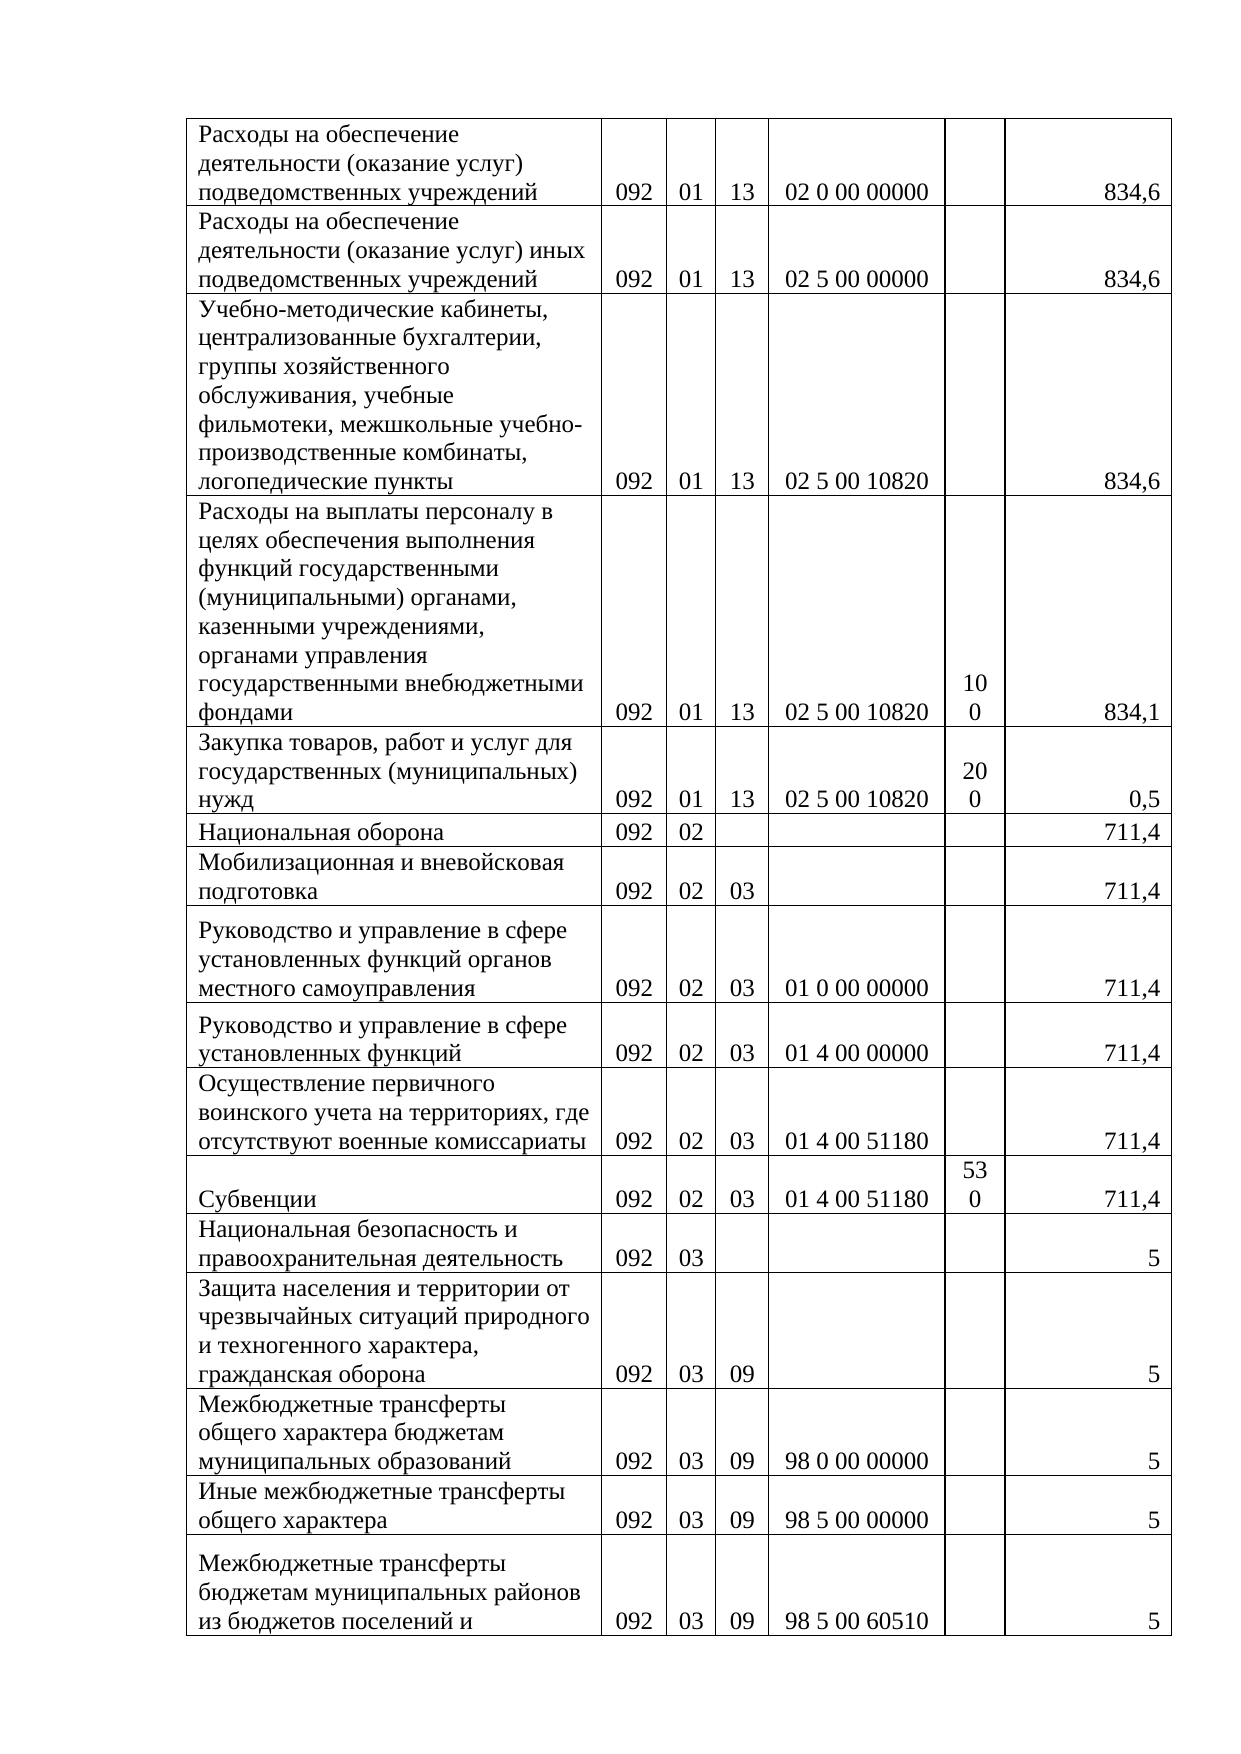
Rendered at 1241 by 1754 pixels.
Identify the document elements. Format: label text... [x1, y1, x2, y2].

table_cell 02 [667, 814, 715, 846]
table_cell 02 5 00 10820 [769, 727, 944, 813]
table_cell [769, 1273, 944, 1388]
table_cell 834,6 [1006, 294, 1171, 495]
table_cell Расходы на обеспечение деятельности (оказание услуг) иных подведомственных учреждений [187, 206, 601, 293]
table_cell 03 [716, 1068, 768, 1154]
table_cell 02 [667, 906, 715, 1002]
table_cell 09 [716, 1476, 768, 1533]
table_cell 092 [602, 1068, 666, 1154]
table_cell 03 [716, 906, 768, 1002]
table_cell 092 [602, 496, 666, 726]
table_cell [946, 1535, 1004, 1635]
table_cell 711,4 [1006, 1003, 1171, 1067]
table_cell Закупка товаров, работ и услуг для государственных (муниципальных) нужд [187, 727, 601, 813]
table_cell [946, 814, 1004, 846]
table_cell 13 [716, 294, 768, 495]
table_cell Национальная оборона [187, 814, 601, 846]
table_cell [946, 294, 1004, 495]
table_cell 200 [946, 727, 1004, 813]
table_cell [187, 1535, 601, 1635]
table_cell 03 [716, 1156, 768, 1213]
table_cell 711,4 [1006, 906, 1171, 1002]
table_cell 092 [602, 814, 666, 846]
table_cell 13 [716, 206, 768, 293]
table_cell 09 [716, 1273, 768, 1388]
table_cell [946, 1389, 1004, 1475]
table_cell 98 5 00 00000 [769, 1476, 944, 1533]
table_cell 03 [667, 1214, 715, 1272]
table_cell [946, 1273, 1004, 1388]
table_cell [769, 1214, 944, 1272]
table_cell 02 [667, 847, 715, 905]
table_cell Мобилизационная и вневойсковая подготовка [187, 847, 601, 905]
table_cell 09 [716, 1535, 768, 1635]
table_cell 834,6 [1006, 119, 1171, 205]
table_cell 01 [667, 727, 715, 813]
table_cell 834,6 [1006, 206, 1171, 293]
table_cell 98 0 00 00000 [769, 1389, 944, 1475]
table_cell 092 [602, 1156, 666, 1213]
table_cell 092 [602, 847, 666, 905]
table_cell 98 5 00 60510 [769, 1535, 944, 1635]
table_cell Иные межбюджетные трансферты общего характера [187, 1476, 601, 1533]
table_cell 03 [667, 1273, 715, 1388]
table_cell 092 [602, 1476, 666, 1533]
table_cell 711,4 [1006, 847, 1171, 905]
table_cell [946, 1068, 1004, 1154]
table_cell 092 [602, 1003, 666, 1067]
table_cell [769, 847, 944, 905]
table_cell 01 0 00 00000 [769, 906, 944, 1002]
table_cell 01 4 00 51180 [769, 1156, 944, 1213]
table_cell 02 5 00 10820 [769, 294, 944, 495]
table_cell 01 [667, 294, 715, 495]
table_cell 02 [667, 1003, 715, 1067]
table_cell 092 [602, 1535, 666, 1635]
table_cell [946, 847, 1004, 905]
table_cell 02 0 00 00000 [769, 119, 944, 205]
table_cell 13 [716, 119, 768, 205]
table_cell 5 [1006, 1273, 1171, 1388]
table_cell Расходы на выплаты персоналу в целях обеспечения выполнения функций государственными (муниципальными) органами, казенными учреждениями, органами управления государственными внебюджетными фондами [187, 496, 601, 726]
table_cell Субвенции [187, 1156, 601, 1213]
table_cell 03 [716, 847, 768, 905]
table_cell 834,1 [1006, 496, 1171, 726]
table_cell 03 [667, 1535, 715, 1635]
table_cell 092 [602, 206, 666, 293]
table_cell Учебно-методические кабинеты, централизованные бухгалтерии, группы хозяйственного обслуживания, учебные фильмотеки, межшкольные учебно-производственные комбинаты, логопедические пункты [187, 294, 601, 495]
table_cell 0,5 [1006, 727, 1171, 813]
table_cell Осуществление первичного воинского учета на территориях, где отсутствуют военные комиссариаты [187, 1068, 601, 1154]
table_cell [946, 119, 1004, 205]
table_cell Защита населения и территории от чрезвычайных ситуаций природного и техногенного характера, гражданская оборона [187, 1273, 601, 1388]
table_cell [716, 814, 768, 846]
table_cell 5 [1006, 1535, 1171, 1635]
table_cell 092 [602, 906, 666, 1002]
table_cell 13 [716, 496, 768, 726]
table_cell 01 4 00 00000 [769, 1003, 944, 1067]
table_cell 711,4 [1006, 814, 1171, 846]
table_cell 092 [602, 294, 666, 495]
table_cell [946, 1003, 1004, 1067]
table_cell 5 [1006, 1214, 1171, 1272]
table_cell 711,4 [1006, 1156, 1171, 1213]
table_cell [946, 206, 1004, 293]
table_cell 01 [667, 496, 715, 726]
table_cell 092 [602, 1214, 666, 1272]
table_cell 02 [667, 1156, 715, 1213]
table_cell 09 [716, 1389, 768, 1475]
table_cell 092 [602, 727, 666, 813]
table_cell Межбюджетные трансферты общего характера бюджетам муниципальных образований [187, 1389, 601, 1475]
table_cell 092 [602, 119, 666, 205]
table_cell 711,4 [1006, 1068, 1171, 1154]
table_cell 13 [716, 727, 768, 813]
table_cell [946, 1214, 1004, 1272]
table_cell 5 [1006, 1476, 1171, 1533]
table_cell 5 [1006, 1389, 1171, 1475]
table_cell 01 4 00 51180 [769, 1068, 944, 1154]
table_cell 02 5 00 10820 [769, 496, 944, 726]
table_cell 03 [667, 1476, 715, 1533]
table_cell [946, 1476, 1004, 1533]
table_cell [716, 1214, 768, 1272]
table_cell 03 [667, 1389, 715, 1475]
table_cell Руководство и управление в сфере установленных функций [187, 1003, 601, 1067]
table_cell Расходы на обеспечение деятельности (оказание услуг) подведомственных учреждений [187, 119, 601, 205]
table_cell 100 [946, 496, 1004, 726]
table_cell 092 [602, 1389, 666, 1475]
table_cell 092 [602, 1273, 666, 1388]
table_cell 01 [667, 119, 715, 205]
table_cell Руководство и управление в сфере установленных функций органов местного самоуправления [187, 906, 601, 1002]
table_cell [946, 906, 1004, 1002]
table_cell Национальная безопасность и правоохранительная деятельность [187, 1214, 601, 1272]
table_cell 01 [667, 206, 715, 293]
table_cell 03 [716, 1003, 768, 1067]
table_cell 02 5 00 00000 [769, 206, 944, 293]
table_cell 02 [667, 1068, 715, 1154]
table_cell 530 [946, 1156, 1004, 1213]
table_cell [769, 814, 944, 846]
